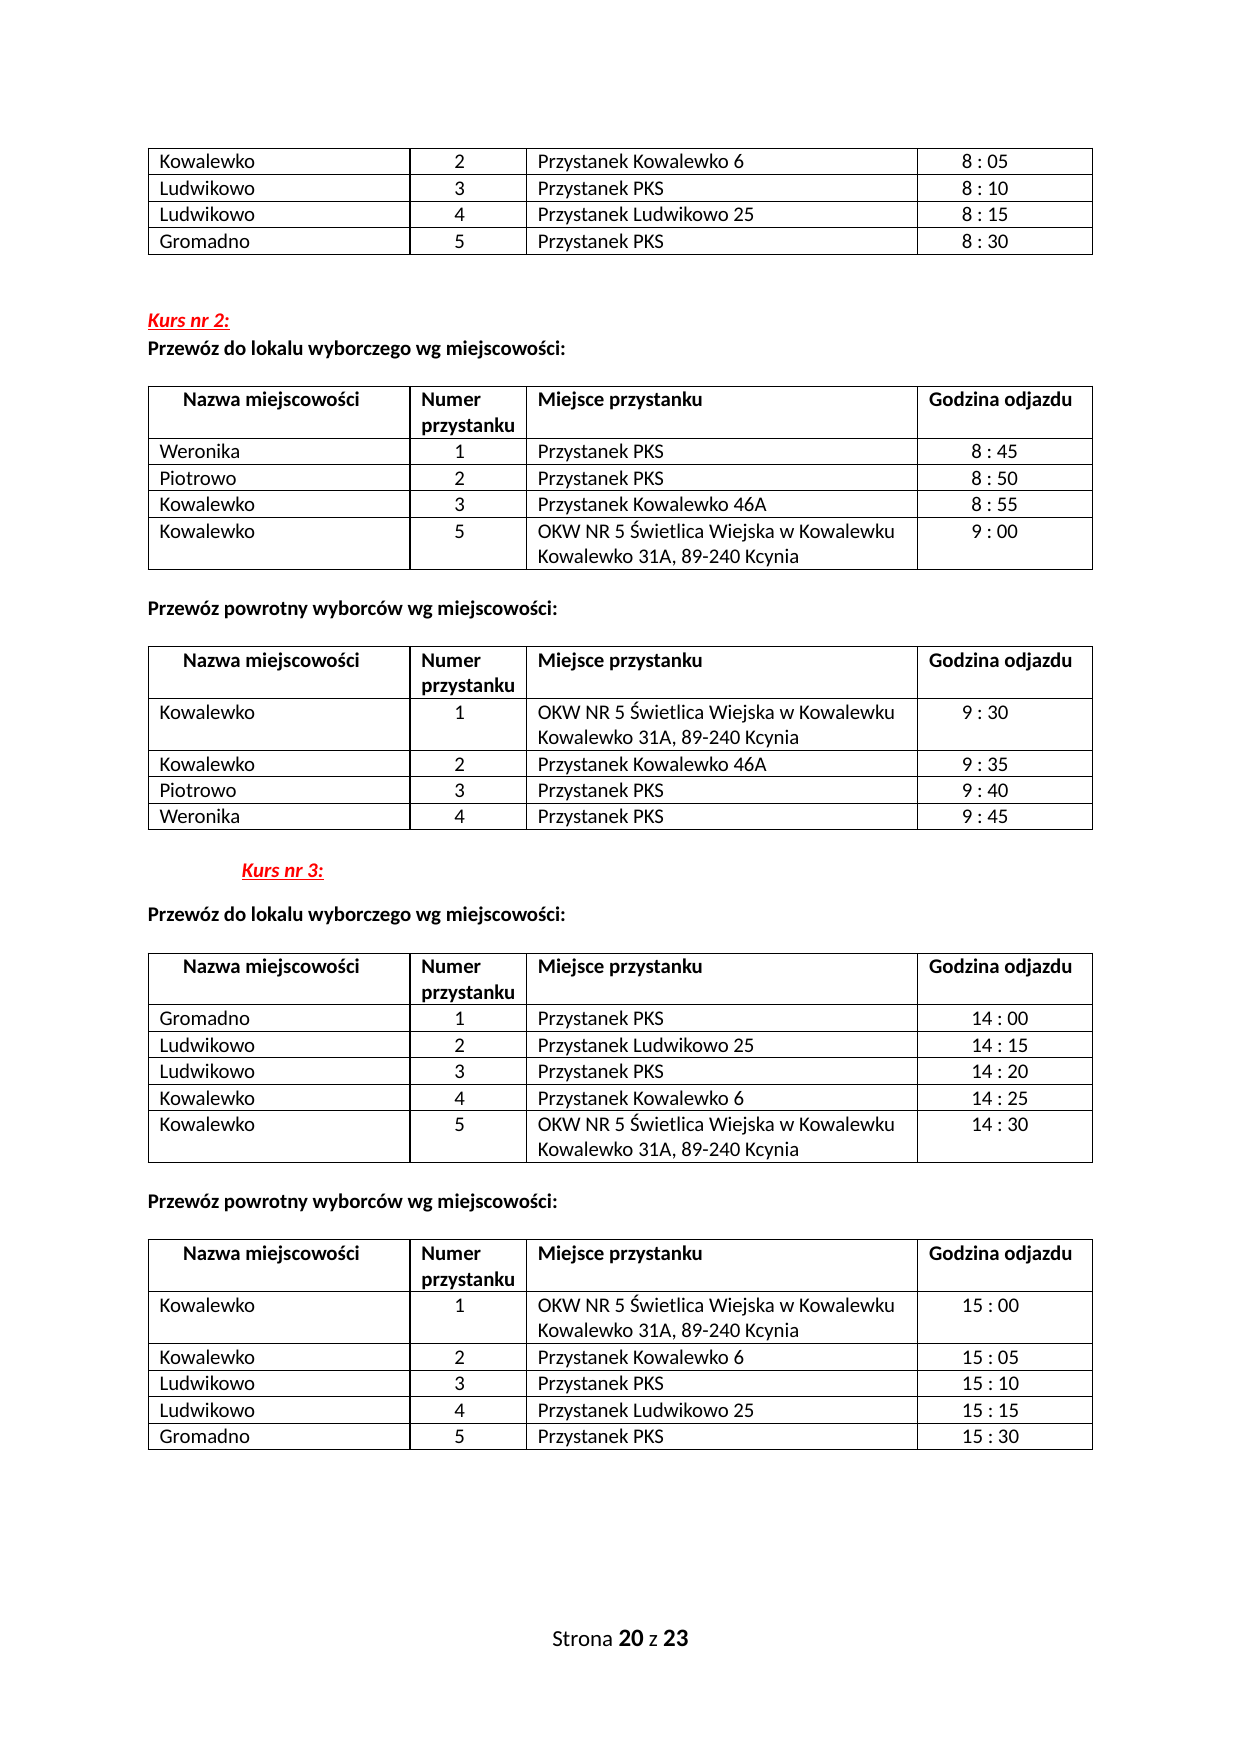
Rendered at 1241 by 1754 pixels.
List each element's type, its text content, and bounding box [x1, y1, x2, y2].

table_cell 4 [411, 804, 526, 829]
table_cell Kowalewko [149, 149, 409, 174]
table_cell Kowalewko [149, 1085, 409, 1110]
table_cell Przystanek PKS [527, 1005, 917, 1031]
table_header Miejsce przystanku [527, 387, 917, 437]
table_cell 8 : 15 [918, 202, 1092, 227]
table_cell Przystanek Kowalewko 46A [527, 491, 917, 517]
table_cell Przystanek PKS [527, 1424, 917, 1449]
table_cell Ludwikowo [149, 1058, 409, 1084]
table_cell 1 [411, 439, 526, 464]
table_header Miejsce przystanku [527, 647, 917, 698]
table_header Godzina odjazdu [918, 954, 1092, 1004]
table_cell 4 [411, 202, 526, 227]
table_cell Przystanek PKS [527, 228, 917, 253]
table_cell Kowalewko [149, 518, 409, 569]
text Przewóz powrotny wyborców wg miejscowości: [148, 1188, 1093, 1214]
table_cell 8 : 05 [918, 149, 1092, 174]
table_cell 9 : 45 [918, 804, 1092, 829]
table_header Numer przystanku [411, 387, 526, 437]
table_cell Kowalewko [149, 699, 409, 750]
table_cell 14 : 20 [918, 1058, 1092, 1084]
table_cell Gromadno [149, 1424, 409, 1449]
table_cell Przystanek PKS [527, 777, 917, 803]
table_cell Kowalewko [149, 751, 409, 776]
table_cell 5 [411, 228, 526, 253]
table_cell Przystanek PKS [527, 804, 917, 829]
text Kurs nr 3: [148, 830, 1093, 883]
table_cell Przystanek Kowalewko 46A [527, 751, 917, 776]
table_cell Ludwikowo [149, 202, 409, 227]
table_cell Gromadno [149, 228, 409, 253]
table_cell 14 : 25 [918, 1085, 1092, 1110]
table_cell Kowalewko [149, 491, 409, 517]
table_cell 1 [411, 1292, 526, 1343]
table_cell 3 [411, 1371, 526, 1396]
table_header Godzina odjazdu [918, 1240, 1092, 1291]
table_cell Przystanek Kowalewko 6 [527, 1085, 917, 1110]
table_cell 2 [411, 751, 526, 776]
table_cell Weronika [149, 804, 409, 829]
table_cell OKW NR 5 Świetlica Wiejska w Kowalewku Kowalewko 31A, 89-240 Kcynia [527, 1292, 917, 1343]
table_cell Przystanek PKS [527, 439, 917, 464]
table_cell 5 [411, 518, 526, 569]
table_cell Ludwikowo [149, 1032, 409, 1057]
table_cell 9 : 35 [918, 751, 1092, 776]
table_header Numer przystanku [411, 954, 526, 1004]
table_cell Przystanek Kowalewko 6 [527, 1344, 917, 1369]
table_cell 14 : 30 [918, 1111, 1092, 1162]
table_cell 5 [411, 1111, 526, 1162]
table_header Nazwa miejscowości [149, 387, 409, 437]
text Przewóz do lokalu wyborczego wg miejscowości: [148, 335, 1093, 360]
table_cell 9 : 00 [918, 518, 1092, 569]
table_cell 2 [411, 465, 526, 490]
table_cell 2 [411, 149, 526, 174]
table_cell 2 [411, 1344, 526, 1369]
table_cell 8 : 10 [918, 175, 1092, 201]
table_cell OKW NR 5 Świetlica Wiejska w Kowalewku Kowalewko 31A, 89-240 Kcynia [527, 699, 917, 750]
table_cell 14 : 15 [918, 1032, 1092, 1057]
table_header Nazwa miejscowości [149, 647, 409, 698]
table_header Miejsce przystanku [527, 954, 917, 1004]
table_cell Kowalewko [149, 1292, 409, 1343]
table_cell Ludwikowo [149, 1397, 409, 1422]
table_cell Przystanek PKS [527, 1058, 917, 1084]
table_cell 15 : 05 [918, 1344, 1092, 1369]
table_cell 4 [411, 1085, 526, 1110]
table_cell 9 : 40 [918, 777, 1092, 803]
table_cell 4 [411, 1397, 526, 1422]
table_header Nazwa miejscowości [149, 954, 409, 1004]
table_cell Przystanek Ludwikowo 25 [527, 1397, 917, 1422]
table_cell Przystanek PKS [527, 465, 917, 490]
table_cell Piotrowo [149, 465, 409, 490]
table_cell 15 : 15 [918, 1397, 1092, 1422]
table_cell 15 : 30 [918, 1424, 1092, 1449]
table_header Miejsce przystanku [527, 1240, 917, 1291]
table_cell 8 : 30 [918, 228, 1092, 253]
table_cell 1 [411, 1005, 526, 1031]
table_cell 3 [411, 491, 526, 517]
table_cell Przystanek PKS [527, 1371, 917, 1396]
table_header Numer przystanku [411, 1240, 526, 1291]
table_header Numer przystanku [411, 647, 526, 698]
table_cell 8 : 50 [918, 465, 1092, 490]
table_cell Przystanek Ludwikowo 25 [527, 202, 917, 227]
table_cell 14 : 00 [918, 1005, 1092, 1031]
table_cell Ludwikowo [149, 175, 409, 201]
table_cell 15 : 00 [918, 1292, 1092, 1343]
text Kurs nr 2: [148, 307, 1093, 333]
table_cell 2 [411, 1032, 526, 1057]
table_cell Kowalewko [149, 1111, 409, 1162]
table_cell 8 : 45 [918, 439, 1092, 464]
table_cell 3 [411, 777, 526, 803]
text Przewóz do lokalu wyborczego wg miejscowości: [148, 902, 1093, 927]
table_cell Przystanek Kowalewko 6 [527, 149, 917, 174]
table_cell Piotrowo [149, 777, 409, 803]
table_cell 1 [411, 699, 526, 750]
table_cell Ludwikowo [149, 1371, 409, 1396]
table_header Nazwa miejscowości [149, 1240, 409, 1291]
table_cell Weronika [149, 439, 409, 464]
table_cell 3 [411, 175, 526, 201]
table_cell 8 : 55 [918, 491, 1092, 517]
text Przewóz powrotny wyborców wg miejscowości: [148, 595, 1093, 621]
table_cell 15 : 10 [918, 1371, 1092, 1396]
table_cell 5 [411, 1424, 526, 1449]
table_cell Gromadno [149, 1005, 409, 1031]
table_cell Przystanek PKS [527, 175, 917, 201]
table_header Godzina odjazdu [918, 647, 1092, 698]
table_header Godzina odjazdu [918, 387, 1092, 437]
table_cell OKW NR 5 Świetlica Wiejska w Kowalewku Kowalewko 31A, 89-240 Kcynia [527, 518, 917, 569]
table_cell Kowalewko [149, 1344, 409, 1369]
table_cell 9 : 30 [918, 699, 1092, 750]
table_cell Przystanek Ludwikowo 25 [527, 1032, 917, 1057]
table_cell 3 [411, 1058, 526, 1084]
table_cell OKW NR 5 Świetlica Wiejska w Kowalewku Kowalewko 31A, 89-240 Kcynia [527, 1111, 917, 1162]
